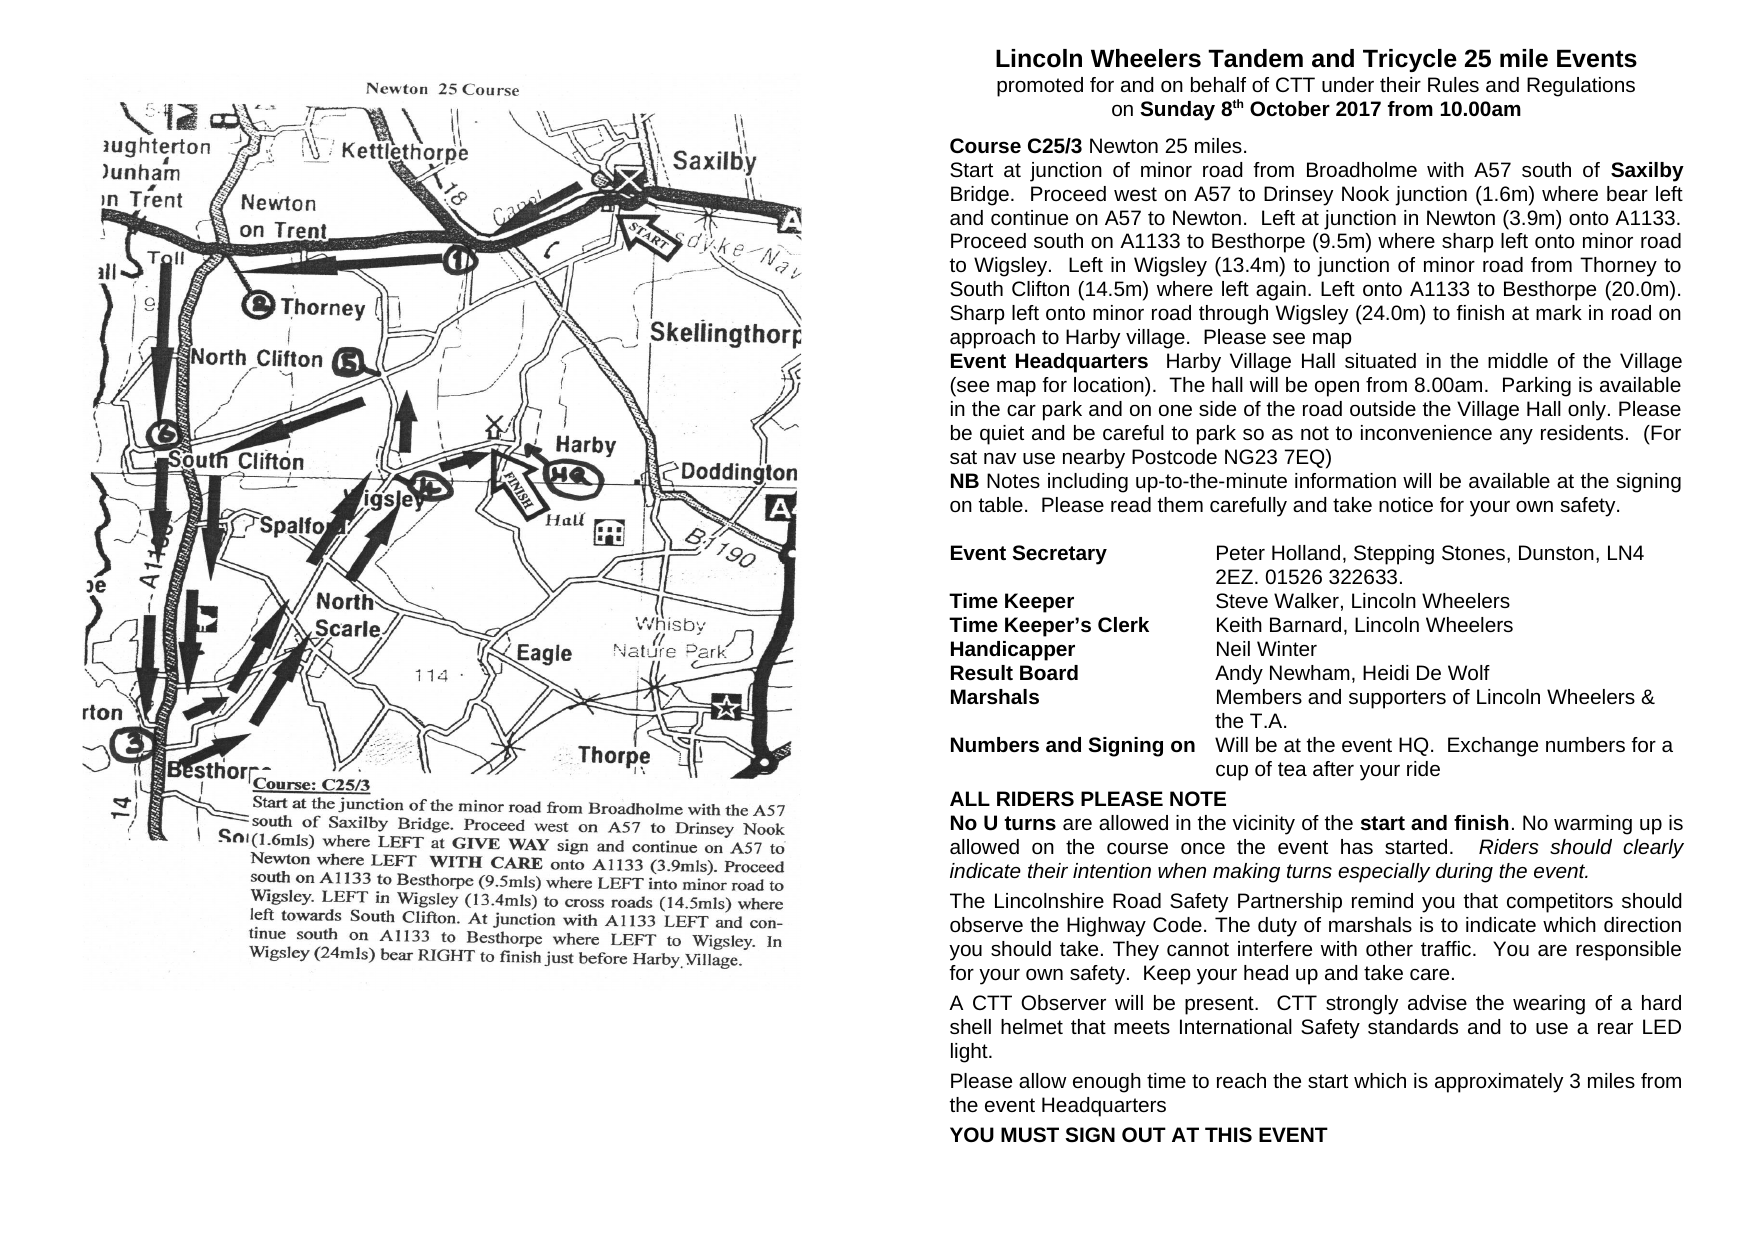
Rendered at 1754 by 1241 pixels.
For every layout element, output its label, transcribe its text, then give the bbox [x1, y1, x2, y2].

subtitle Course C25/3 Newton 25 miles. [949, 133, 1683, 157]
text Handicapper Neil Winter [949, 637, 1683, 661]
text Marshals Members and supporters of Lincoln Wheelers & the T.A. [949, 684, 1683, 732]
text Lincoln Wheelers Tandem and Tricycle 25 mile Events [949, 44, 1683, 73]
text NB Notes including up-to-the-minute information will be available at the signing on table. Please read them carefully and take notice for your own safety. [949, 469, 1683, 517]
text Please allow enough time to reach the start which is approximately 3 miles from the event Headquarters [949, 1069, 1683, 1117]
text promoted for and on behalf of CTT under their Rules and Regulations [949, 73, 1683, 97]
subtitle Event Headquarters Harby Village Hall situated in the middle of the Village (see map for location). The hall will be open from 8.00am. Parking is available in the car park and on one side of the road outside the Village Hall only. Please be quiet and be careful to park so as not to inconvenience any residents. (For sat nav use nearby Postcode NG23 7EQ) [949, 349, 1683, 469]
subtitle Start at junction of minor road from Broadholme with A57 south of Saxilby Bridge. Proceed west on A57 to Drinsey Nook junction (1.6m) where bear left and continue on A57 to Newton. Left at junction in Newton (3.9m) onto A1133. Proceed south on A1133 to Besthorpe (9.5m) where sharp left onto minor road to Wigsley. Left in Wigsley (13.4m) to junction of minor road from Thorney to South Clifton (14.5m) where left again. Left onto A1133 to Besthorpe (20.0m). Sharp left onto minor road through Wigsley (24.0m) to finish at mark in road on approach to Harby village. Please see map [949, 157, 1683, 349]
text Numbers and Signing on Will be at the event HQ. Exchange numbers for a cup of tea after your ride [949, 732, 1683, 780]
text YOU MUST SIGN OUT AT THIS EVENT [949, 1123, 1683, 1147]
text Time Keeper’s Clerk Keith Barnard, Lincoln Wheelers [949, 613, 1683, 637]
text Result Board Andy Newham, Heidi De Wolf [949, 661, 1683, 684]
text No U turns are allowed in the vicinity of the start and finish. No warming up is allowed on the course once the event has started. Riders should clearly indicate their intention when making turns especially during the event. [949, 811, 1683, 882]
text Event Secretary Peter Holland, Stepping Stones, Dunston, LN4 2EZ. 01526 322633. [949, 541, 1683, 589]
text The Lincolnshire Road Safety Partnership remind you that competitors should observe the Highway Code. The duty of marshals is to indicate which direction you should take. They cannot interfere with other traffic. You are responsible for your own safety. Keep your head up and take care. [949, 889, 1683, 984]
text ALL RIDERS PLEASE NOTE [949, 787, 1683, 811]
picture [82, 73, 802, 991]
text on Sunday 8th October 2017 from 10.00am [949, 97, 1683, 121]
text Time Keeper Steve Walker, Lincoln Wheelers [949, 589, 1683, 613]
text A CTT Observer will be present. CTT strongly advise the wearing of a hard shell helmet that meets International Safety standards and to use a rear LED light. [949, 991, 1683, 1063]
